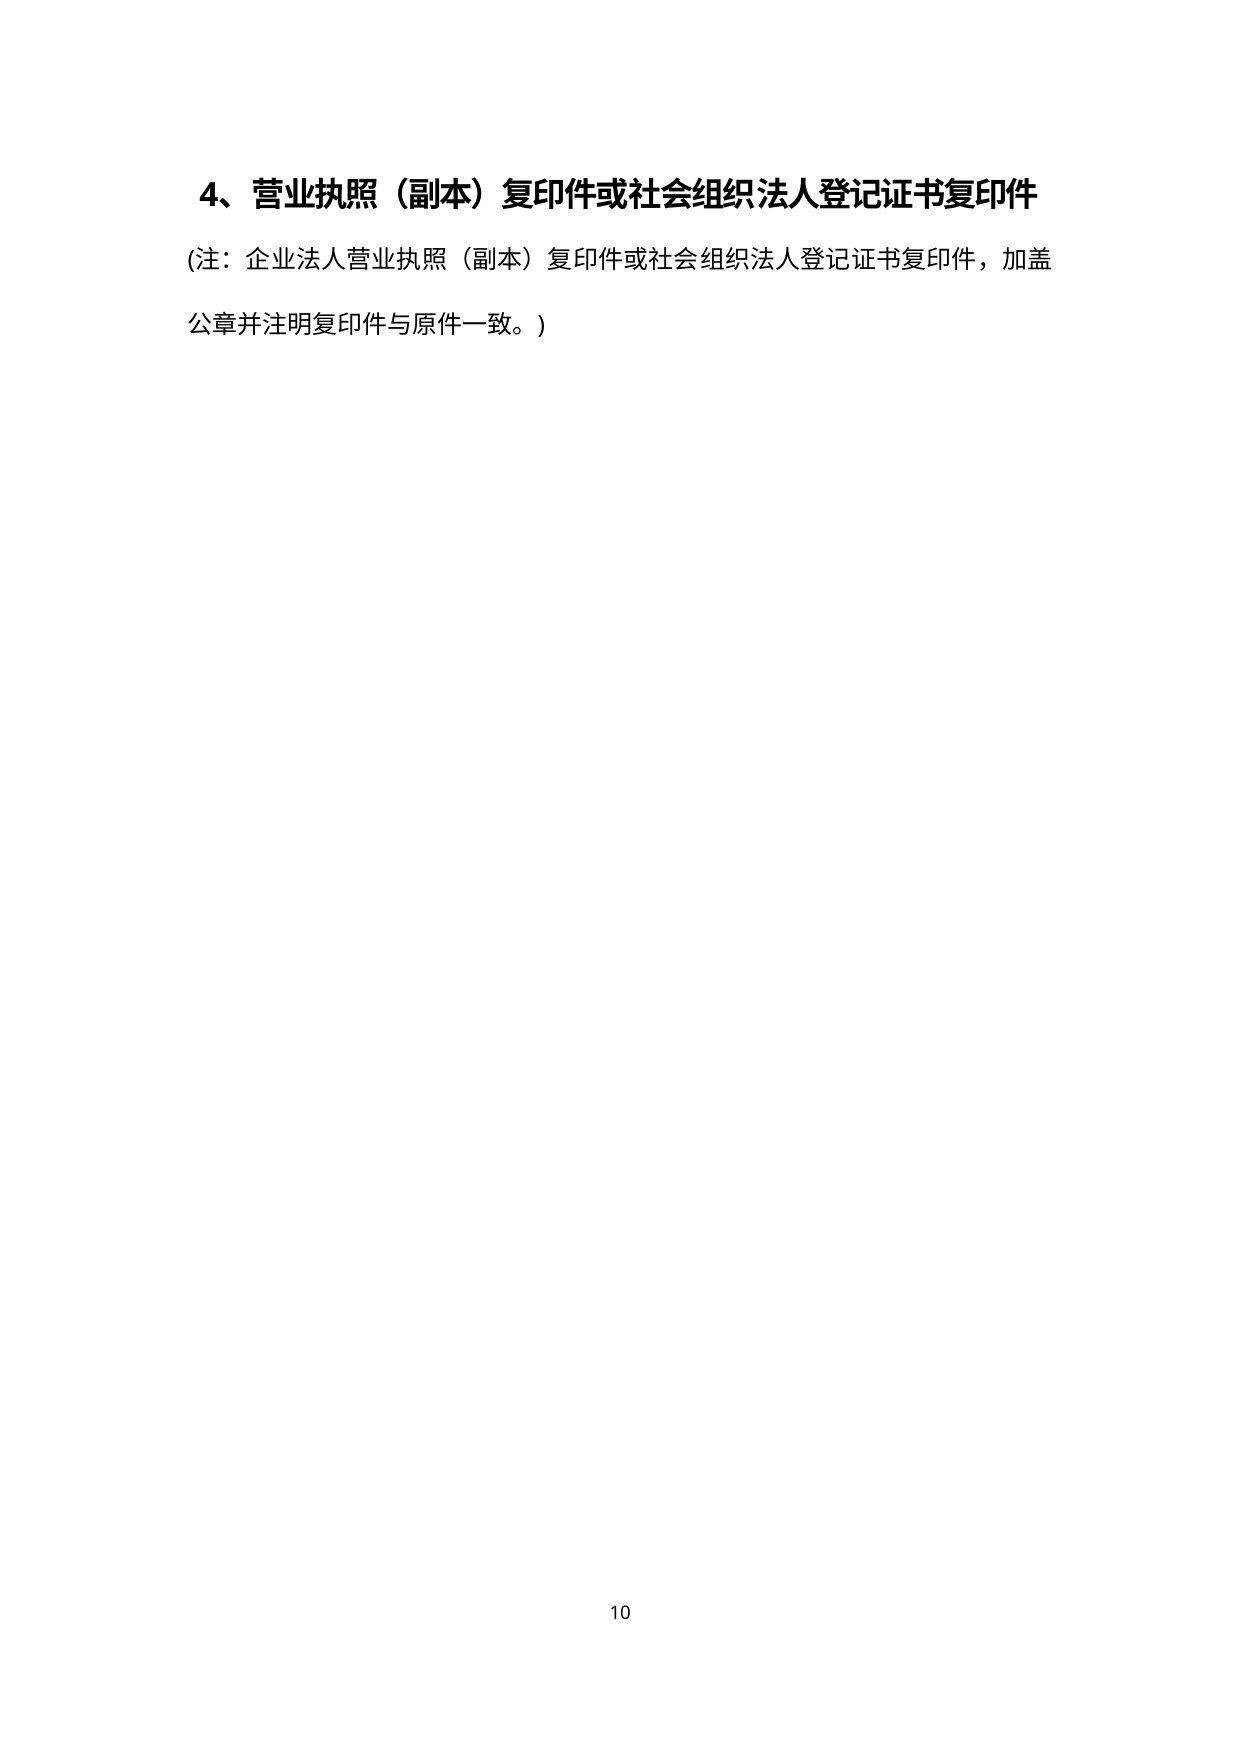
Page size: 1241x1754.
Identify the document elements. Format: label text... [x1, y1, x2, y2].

text 4、营业执照（副本）复印件或社会组织法人登记证书复印件 [187, 160, 1053, 225]
text (注：企业法人营业执照（副本）复印件或社会组织法人登记证书复印件，加盖公章并注明复印件与原件一致。) [187, 225, 1053, 355]
